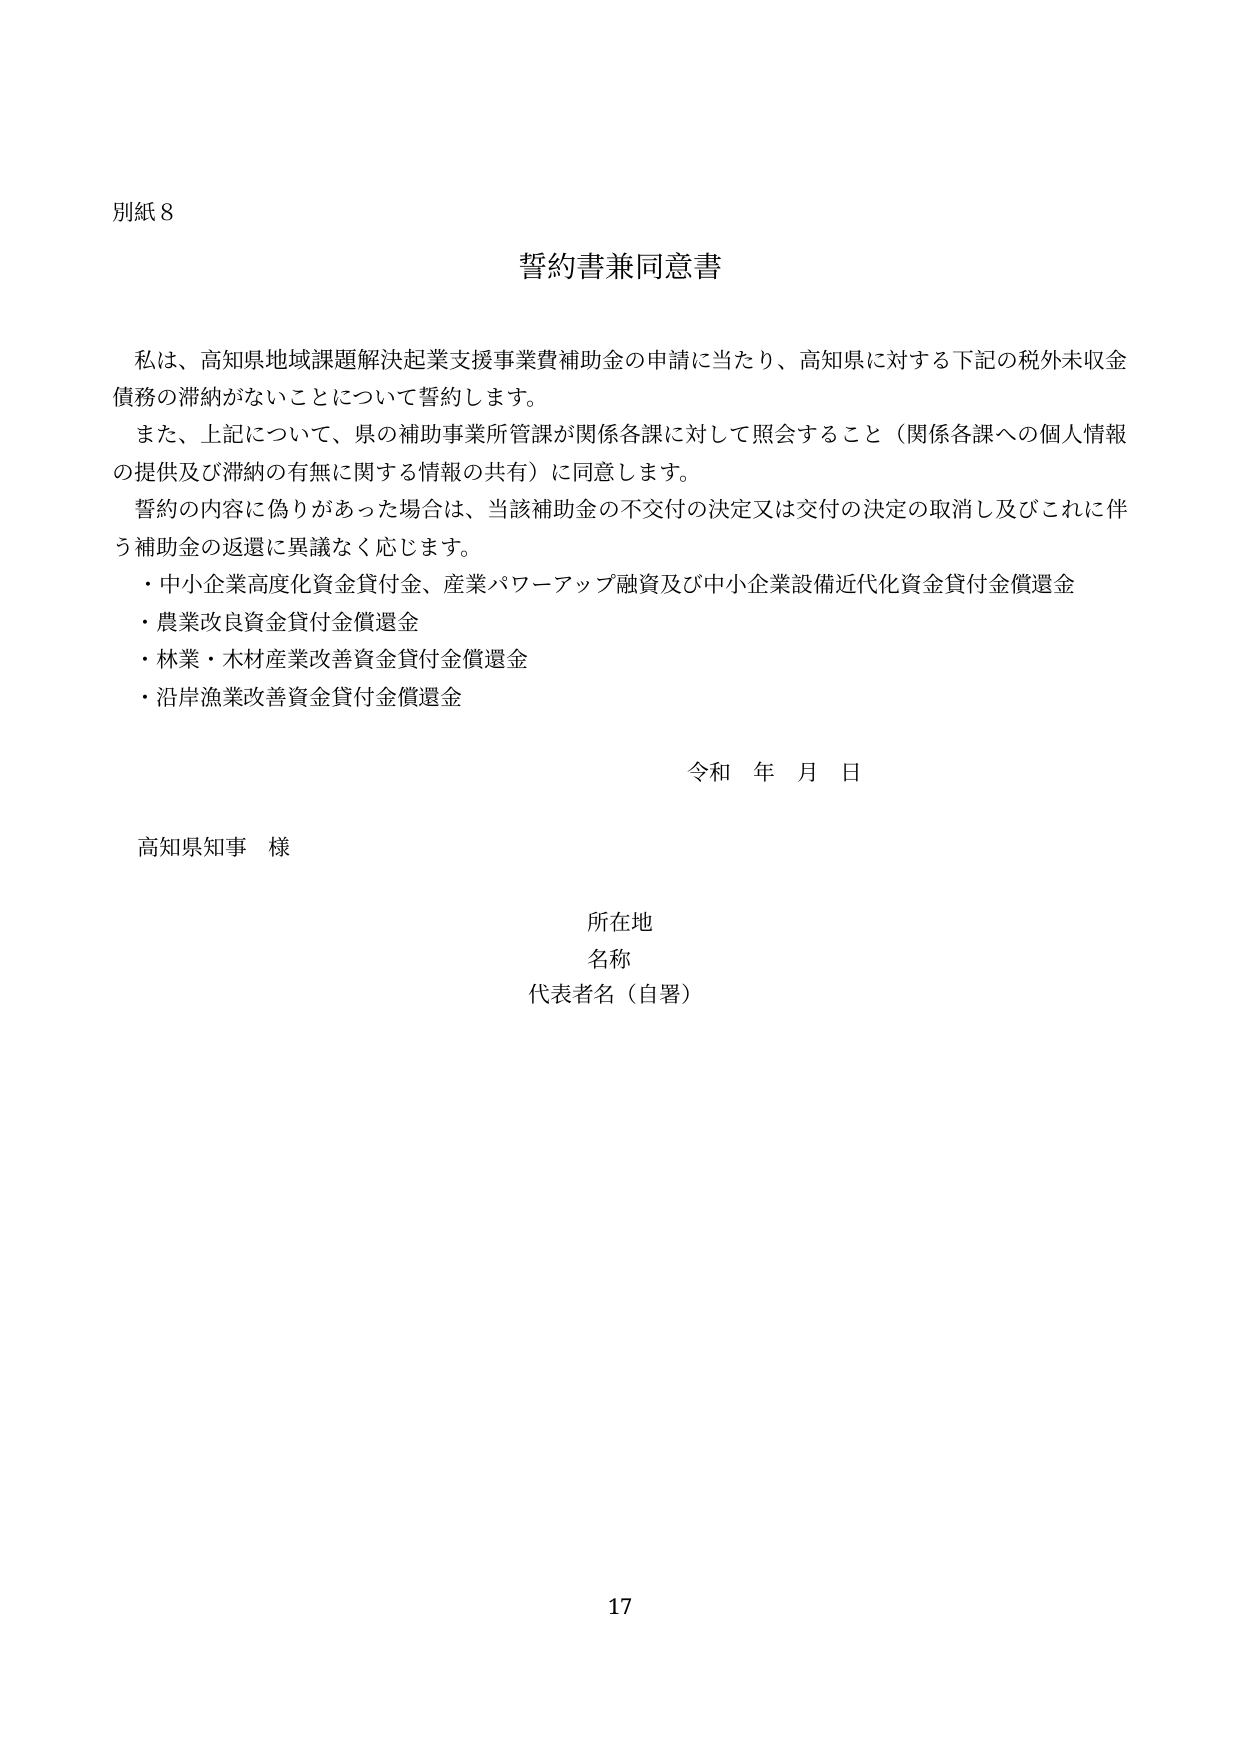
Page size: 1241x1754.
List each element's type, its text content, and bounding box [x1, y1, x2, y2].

text 代表者名（自署） [112, 977, 1128, 1008]
text ・沿岸漁業改善資金貸付金償還金 [112, 677, 1128, 714]
text ・農業改良資金貸付金償還金 [112, 602, 1128, 639]
text 別紙８ [112, 196, 1128, 227]
text また、上記について、県の補助事業所管課が関係各課に対して照会すること（関係各課への個人情報の提供及び滞納の有無に関する情報の共有）に同意します。 [112, 414, 1128, 489]
text ・中小企業高度化資金貸付金、産業パワーアップ融資及び中小企業設備近代化資金貸付金償還金 [137, 564, 1128, 602]
text 名称 [112, 939, 1128, 977]
text 私は、高知県地域課題解決起業支援事業費補助金の申請に当たり、高知県に対する下記の税外未収金債務の滞納がないことについて誓約します。 [112, 339, 1128, 414]
text 誓約の内容に偽りがあった場合は、当該補助金の不交付の決定又は交付の決定の取消し及びこれに伴う補助金の返還に異議なく応じます。 [112, 489, 1128, 564]
text 高知県知事 様 [112, 827, 1128, 864]
text ・林業・木材産業改善資金貸付金償還金 [112, 639, 1128, 677]
text 誓約書兼同意書 [112, 227, 1128, 302]
text 所在地 [112, 902, 1128, 939]
text 令和 年 月 日 [112, 752, 1128, 789]
